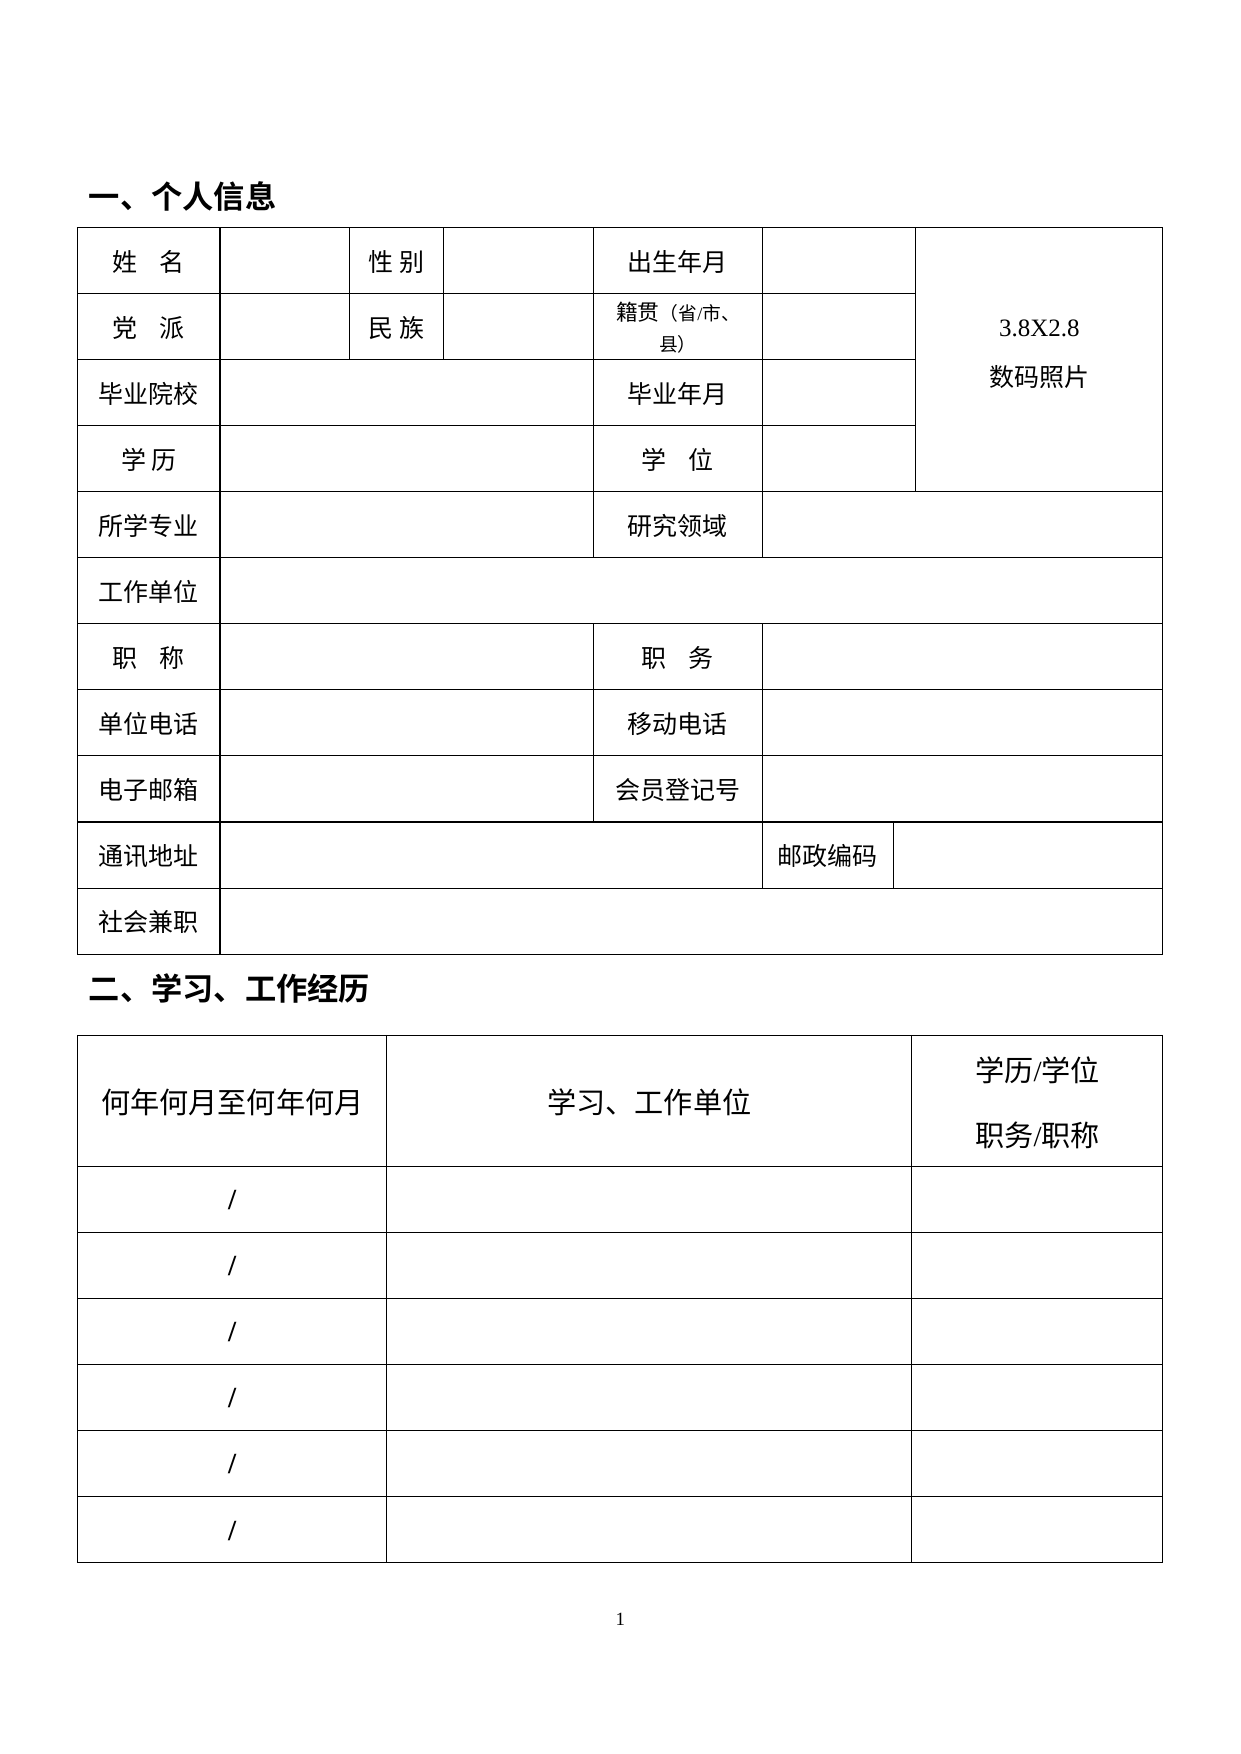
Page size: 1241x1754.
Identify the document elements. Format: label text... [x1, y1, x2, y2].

table_cell [894, 823, 1162, 887]
text 一、个人信息 [89, 162, 1152, 227]
table_cell / [78, 1167, 386, 1232]
table_header [221, 228, 349, 293]
table_cell [221, 756, 593, 821]
table_cell 何年何月至何年何月 [78, 1036, 386, 1166]
table_cell 电子邮箱 [78, 756, 219, 821]
table_cell 学 位 [594, 426, 762, 491]
table_cell [763, 690, 1162, 755]
table_header 姓 名 [78, 228, 219, 293]
table_cell 毕业院校 [78, 360, 219, 425]
table_cell 会员登记号 [594, 756, 762, 821]
table_cell [221, 294, 349, 359]
table_cell 通讯地址 [78, 823, 219, 887]
table_cell 所学专业 [78, 492, 219, 557]
table_cell [221, 426, 593, 491]
table_header 3.8X2.8 数码照片 [916, 228, 1162, 491]
table_cell / [78, 1431, 386, 1496]
table_cell [221, 360, 593, 425]
table_cell 研究领域 [594, 492, 762, 557]
table_cell [763, 426, 915, 491]
table_cell [912, 1167, 1162, 1232]
table_cell [221, 823, 762, 887]
table_cell / [78, 1299, 386, 1364]
table_cell [221, 690, 593, 755]
table_cell 社会兼职 [78, 889, 219, 953]
table_cell [387, 1299, 911, 1364]
table_cell 党 派 [78, 294, 219, 359]
table_cell [221, 558, 1162, 623]
table_cell [387, 1167, 911, 1232]
table_header [444, 228, 593, 293]
table_cell 学习、工作单位 [387, 1036, 911, 1166]
table_cell [912, 1233, 1162, 1298]
table_cell 单位电话 [78, 690, 219, 755]
table_cell [387, 1233, 911, 1298]
table_cell 民 族 [350, 294, 443, 359]
table_cell [763, 294, 915, 359]
table_header 性 别 [350, 228, 443, 293]
table_cell [387, 1431, 911, 1496]
table_cell [387, 1365, 911, 1430]
table_cell [444, 294, 593, 359]
table_cell / [78, 1365, 386, 1430]
table_cell 移动电话 [594, 690, 762, 755]
table_cell 毕业年月 [594, 360, 762, 425]
table_cell [912, 1497, 1162, 1562]
table_cell 籍贯（省/市、县） [594, 294, 762, 359]
table_cell 职 务 [594, 624, 762, 689]
table_cell 职 称 [78, 624, 219, 689]
table_cell [221, 624, 593, 689]
table_cell [763, 360, 915, 425]
table_cell / [78, 1233, 386, 1298]
table_cell / [78, 1497, 386, 1562]
table_cell 二、学习、工作经历 [78, 955, 1163, 1035]
table_cell [763, 624, 1162, 689]
table_header [763, 228, 915, 293]
table_cell [912, 1299, 1162, 1364]
table_cell 学历/学位 职务/职称 [912, 1036, 1162, 1166]
table_cell 学 历 [78, 426, 219, 491]
table_cell [387, 1497, 911, 1562]
table_cell [912, 1365, 1162, 1430]
table_cell 工作单位 [78, 558, 219, 623]
table_header 出生年月 [594, 228, 762, 293]
table_cell [221, 492, 593, 557]
table_cell [763, 756, 1162, 821]
table_cell [763, 492, 1162, 557]
table_cell [221, 889, 1162, 953]
table_cell [912, 1431, 1162, 1496]
table_cell 邮政编码 [763, 823, 893, 887]
